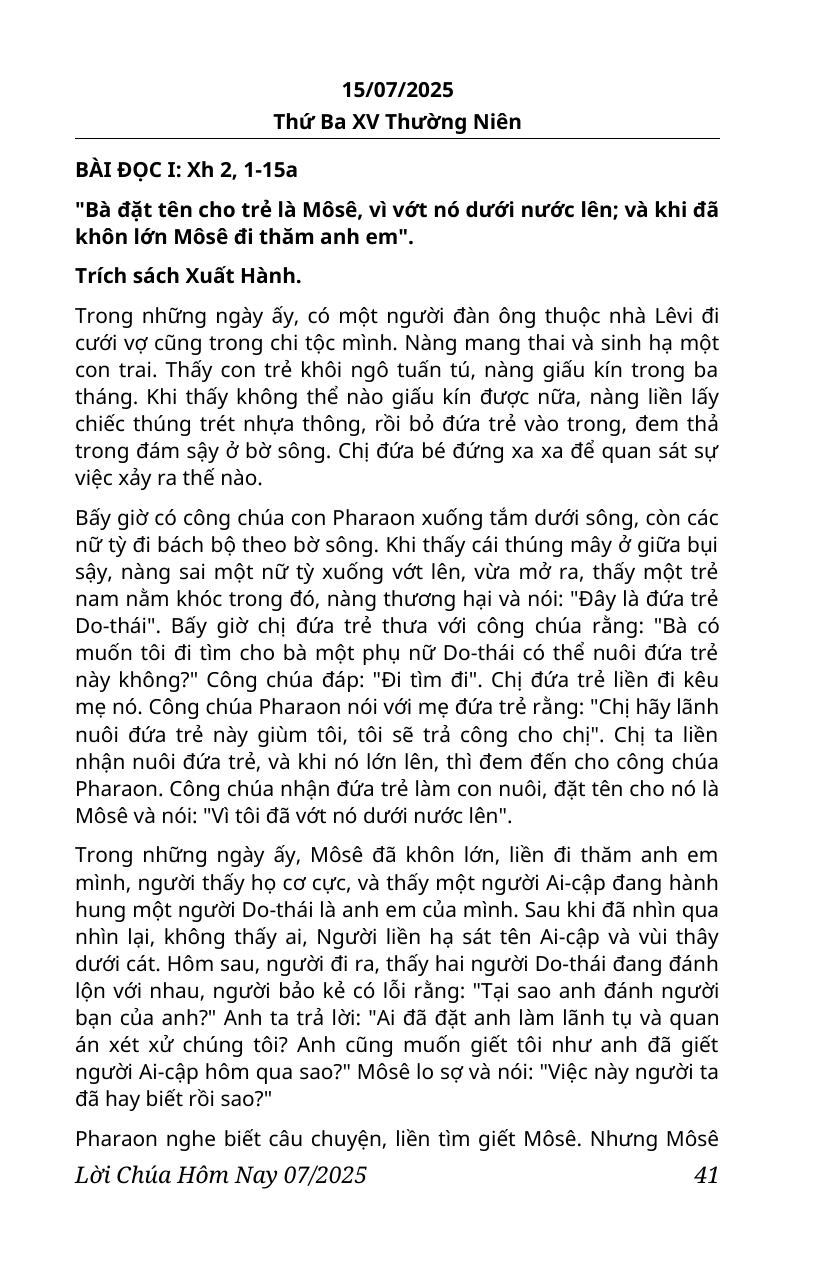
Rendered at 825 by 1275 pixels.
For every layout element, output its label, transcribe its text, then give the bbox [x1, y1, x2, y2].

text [75, 1124, 720, 1152]
text Trong những ngày ấy, Môsê đã khôn lớn, liền đi thăm anh em mình, người thấy họ cơ cực, và thấy một người Ai-cập đang hành hung một người Do-thái là anh em của mình. Sau khi đã nhìn qua nhìn lại, không thấy ai, Người liền hạ sát tên Ai-cập và vùi thây dưới cát. Hôm sau, người đi ra, thấy hai người Do-thái đang đánh lộn với nhau, người bảo kẻ có lỗi rằng: "Tại sao anh đánh người bạn của anh?" Anh ta trả lời: "Ai đã đặt anh làm lãnh tụ và quan án xét xử chúng tôi? Anh cũng muốn giết tôi như anh đã giết người Ai-cập hôm qua sao?" Môsê lo sợ và nói: "Việc này người ta đã hay biết rồi sao?" [75, 841, 720, 1112]
text Bấy giờ có công chúa con Pharaon xuống tắm dưới sông, còn các nữ tỳ đi bách bộ theo bờ sông. Khi thấy cái thúng mây ở giữa bụi sậy, nàng sai một nữ tỳ xuống vớt lên, vừa mở ra, thấy một trẻ nam nằm khóc trong đó, nàng thương hại và nói: "Đây là đứa trẻ Do-thái". Bấy giờ chị đứa trẻ thưa với công chúa rằng: "Bà có muốn tôi đi tìm cho bà một phụ nữ Do-thái có thể nuôi đứa trẻ này không?" Công chúa đáp: "Đi tìm đi". Chị đứa trẻ liền đi kêu mẹ nó. Công chúa Pharaon nói với mẹ đứa trẻ rằng: "Chị hãy lãnh nuôi đứa trẻ này giùm tôi, tôi sẽ trả công cho chị". Chị ta liền nhận nuôi đứa trẻ, và khi nó lớn lên, thì đem đến cho công chúa Pharaon. Công chúa nhận đứa trẻ làm con nuôi, đặt tên cho nó là Môsê và nói: "Vì tôi đã vớt nó dưới nước lên". [75, 504, 720, 829]
text Thứ Ba XV Thường Niên [75, 108, 720, 138]
text "Bà đặt tên cho trẻ là Môsê, vì vớt nó dưới nước lên; và khi đã khôn lớn Môsê đi thăm anh em". [75, 195, 720, 249]
text 15/07/2025 [75, 75, 720, 103]
text BÀI ĐỌC I: Xh 2, 1-15a [75, 156, 720, 183]
text Trích sách Xuất Hành. [75, 262, 720, 289]
text Trong những ngày ấy, có một người đàn ông thuộc nhà Lêvi đi cưới vợ cũng trong chi tộc mình. Nàng mang thai và sinh hạ một con trai. Thấy con trẻ khôi ngô tuấn tú, nàng giấu kín trong ba tháng. Khi thấy không thể nào giấu kín được nữa, nàng liền lấy chiếc thúng trét nhựa thông, rồi bỏ đứa trẻ vào trong, đem thả trong đám sậy ở bờ sông. Chị đứa bé đứng xa xa để quan sát sự việc xảy ra thế nào. [75, 302, 720, 491]
